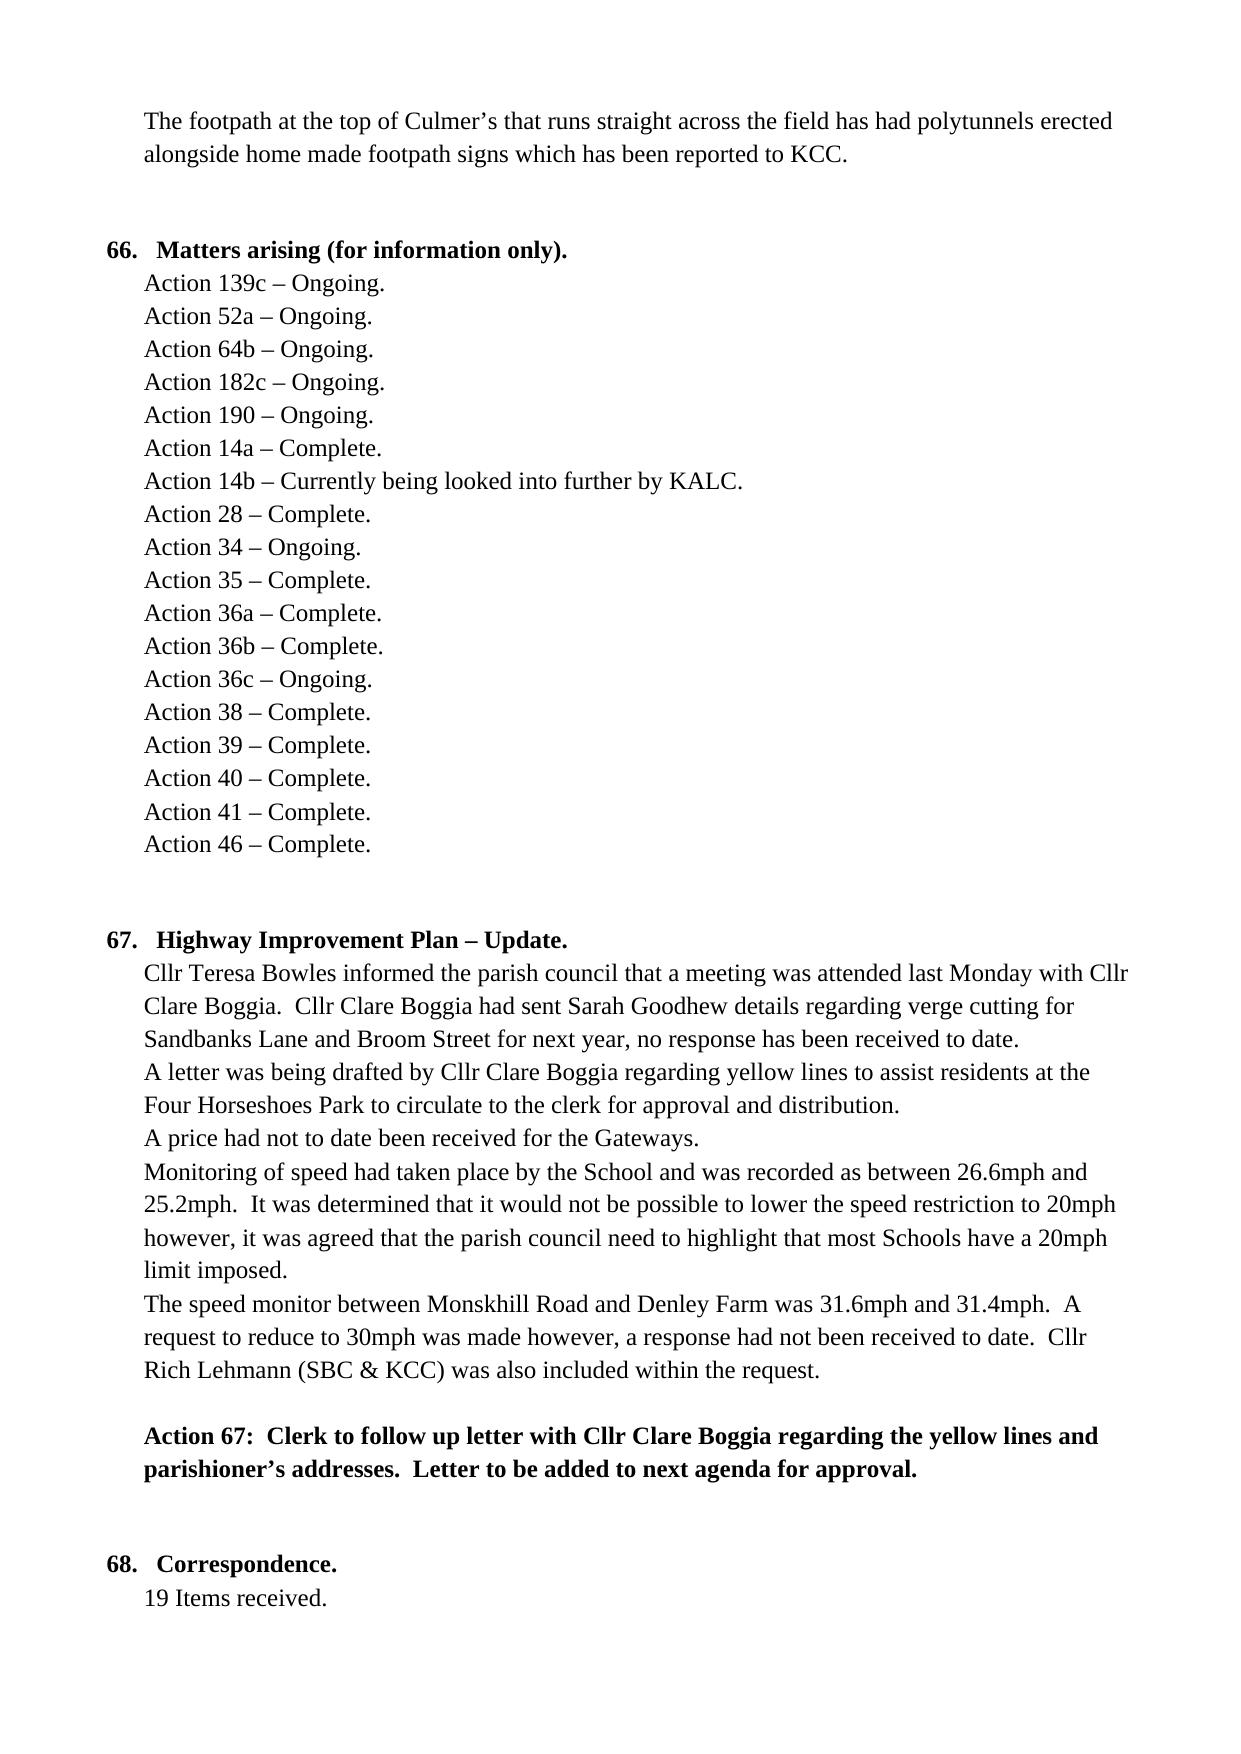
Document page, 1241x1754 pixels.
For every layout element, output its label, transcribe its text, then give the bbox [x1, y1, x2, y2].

list Matters arising (for information only). Action 139c – Ongoing. Action 52a – Ongoing. Action 64b – Ongoing. Action 182c – Ongoing. Action 190 – Ongoing. Action 14a – Complete. Action 14b – Currently being looked into further by KALC. Action 28 – Complete. Action 34 – Ongoing. Action 35 – Complete. Action 36a – Complete. Action 36b – Complete. Action 36c – Ongoing. Action 38 – Complete. Action 39 – Complete. Action 40 – Complete. Action 41 – Complete. Action 46 – Complete. [106, 235, 1134, 922]
list Highway Improvement Plan – Update. Cllr Teresa Bowles informed the parish council that a meeting was attended last Monday with Cllr Clare Boggia. Cllr Clare Boggia had sent Sarah Goodhew details regarding verge cutting for Sandbanks Lane and Broom Street for next year, no response has been received to date. A letter was being drafted by Cllr Clare Boggia regarding yellow lines to assist residents at the Four Horseshoes Park to circulate to the clerk for approval and distribution. A price had not to date been received for the Gateways. Monitoring of speed had taken place by the School and was recorded as between 26.6mph and 25.2mph. It was determined that it would not be possible to lower the speed restriction to 20mph however, it was agreed that the parish council need to highlight that most Schools have a 20mph limit imposed. The speed monitor between Monskhill Road and Denley Farm was 31.6mph and 31.4mph. A request to reduce to 30mph was made however, a response had not been received to date. Cllr Rich Lehmann (SBC & KCC) was also included within the request. Action 67: Clerk to follow up letter with Cllr Clare Boggia regarding the yellow lines and parishioner’s addresses. Letter to be added to next agenda for approval. [106, 925, 1134, 1546]
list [106, 106, 1134, 231]
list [106, 1549, 1134, 1611]
